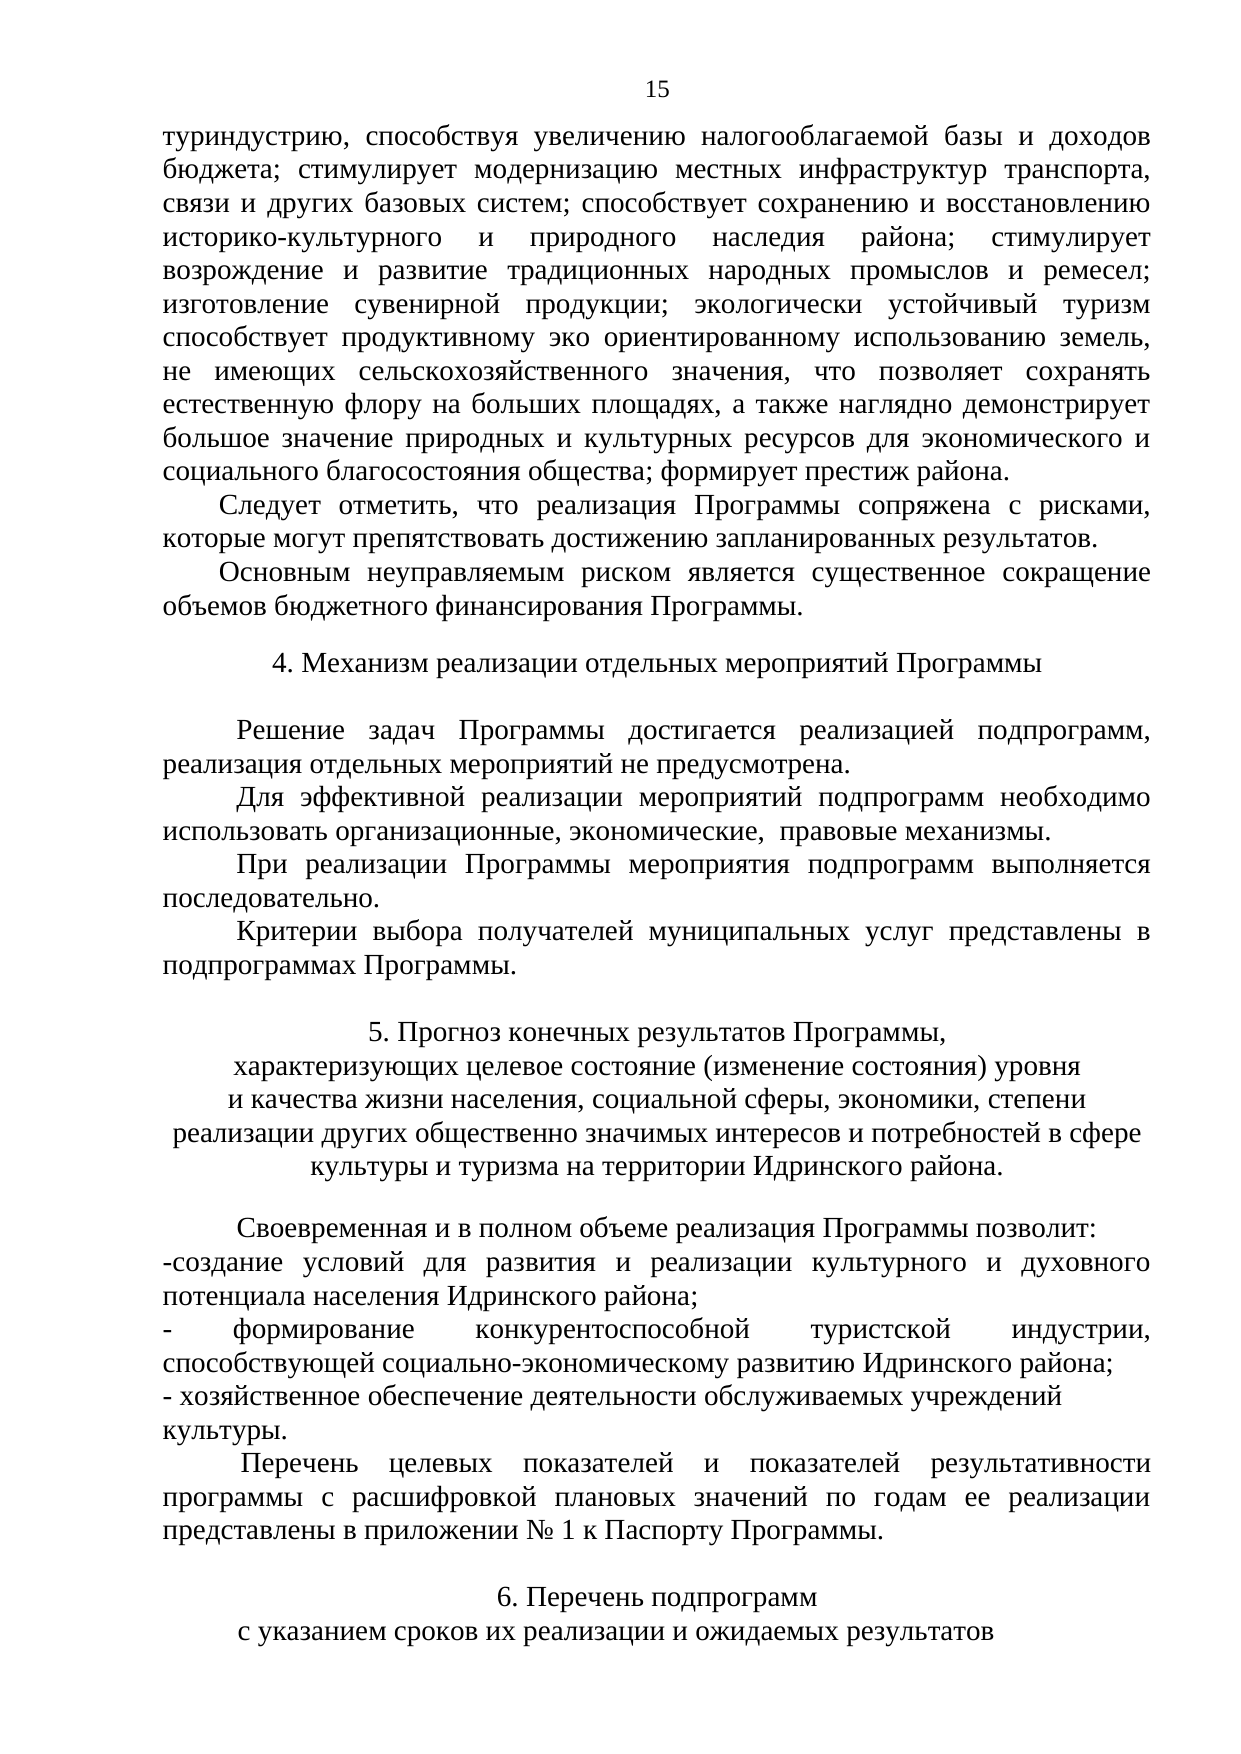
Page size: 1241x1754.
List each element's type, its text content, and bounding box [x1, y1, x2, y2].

text Решение задач Программы достигается реализацией подпрограмм, реализация отдельных мероприятий не предусмотрена. [162, 712, 1152, 779]
text -создание условий для развития и реализации культурного и духовного потенциала населения Идринского района; [162, 1244, 1152, 1311]
text Для эффективной реализации мероприятий подпрограмм необходимо использовать организационные, экономические, правовые механизмы. [162, 779, 1152, 846]
list и качества жизни населения, социальной сферы, экономики, степени реализации других общественно значимых интересов и потребностей в сфере культуры и туризма на территории Идринского района. [162, 1081, 1152, 1182]
text с указанием сроков их реализации и ожидаемых результатов [162, 1613, 1152, 1647]
text Перечень целевых показателей и показателей результативности программы с расшифровкой плановых значений по годам ее реализации представлены в приложении № 1 к Паспорту Программы. [162, 1445, 1152, 1546]
text При реализации Программы мероприятия подпрограмм выполняется последовательно. [162, 846, 1152, 913]
list характеризующих целевое состояние (изменение состояния) уровня [162, 1048, 1152, 1081]
list 4. Механизм реализации отдельных мероприятий Программы [162, 645, 1152, 679]
text Критерии выбора получателей муниципальных услуг представлены в подпрограммах Программы. [162, 913, 1152, 981]
text Следует отметить, что реализация Программы сопряжена с рисками, которые могут препятствовать достижению запланированных результатов. [162, 487, 1152, 554]
text Основным неуправляемым риском является существенное сокращение объемов бюджетного финансирования Программы. [162, 554, 1152, 621]
text 6. Перечень подпрограмм [162, 1579, 1152, 1613]
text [162, 118, 1152, 487]
text - формирование конкурентоспособной туристской индустрии, способствующей социально-экономическому развитию Идринского района; [162, 1311, 1152, 1378]
text - хозяйственное обеспечение деятельности обслуживаемых учреждений культуры. [162, 1378, 1152, 1445]
text Своевременная и в полном объеме реализация Программы позволит: [162, 1211, 1152, 1244]
list 5. Прогноз конечных результатов Программы, [162, 1014, 1152, 1048]
